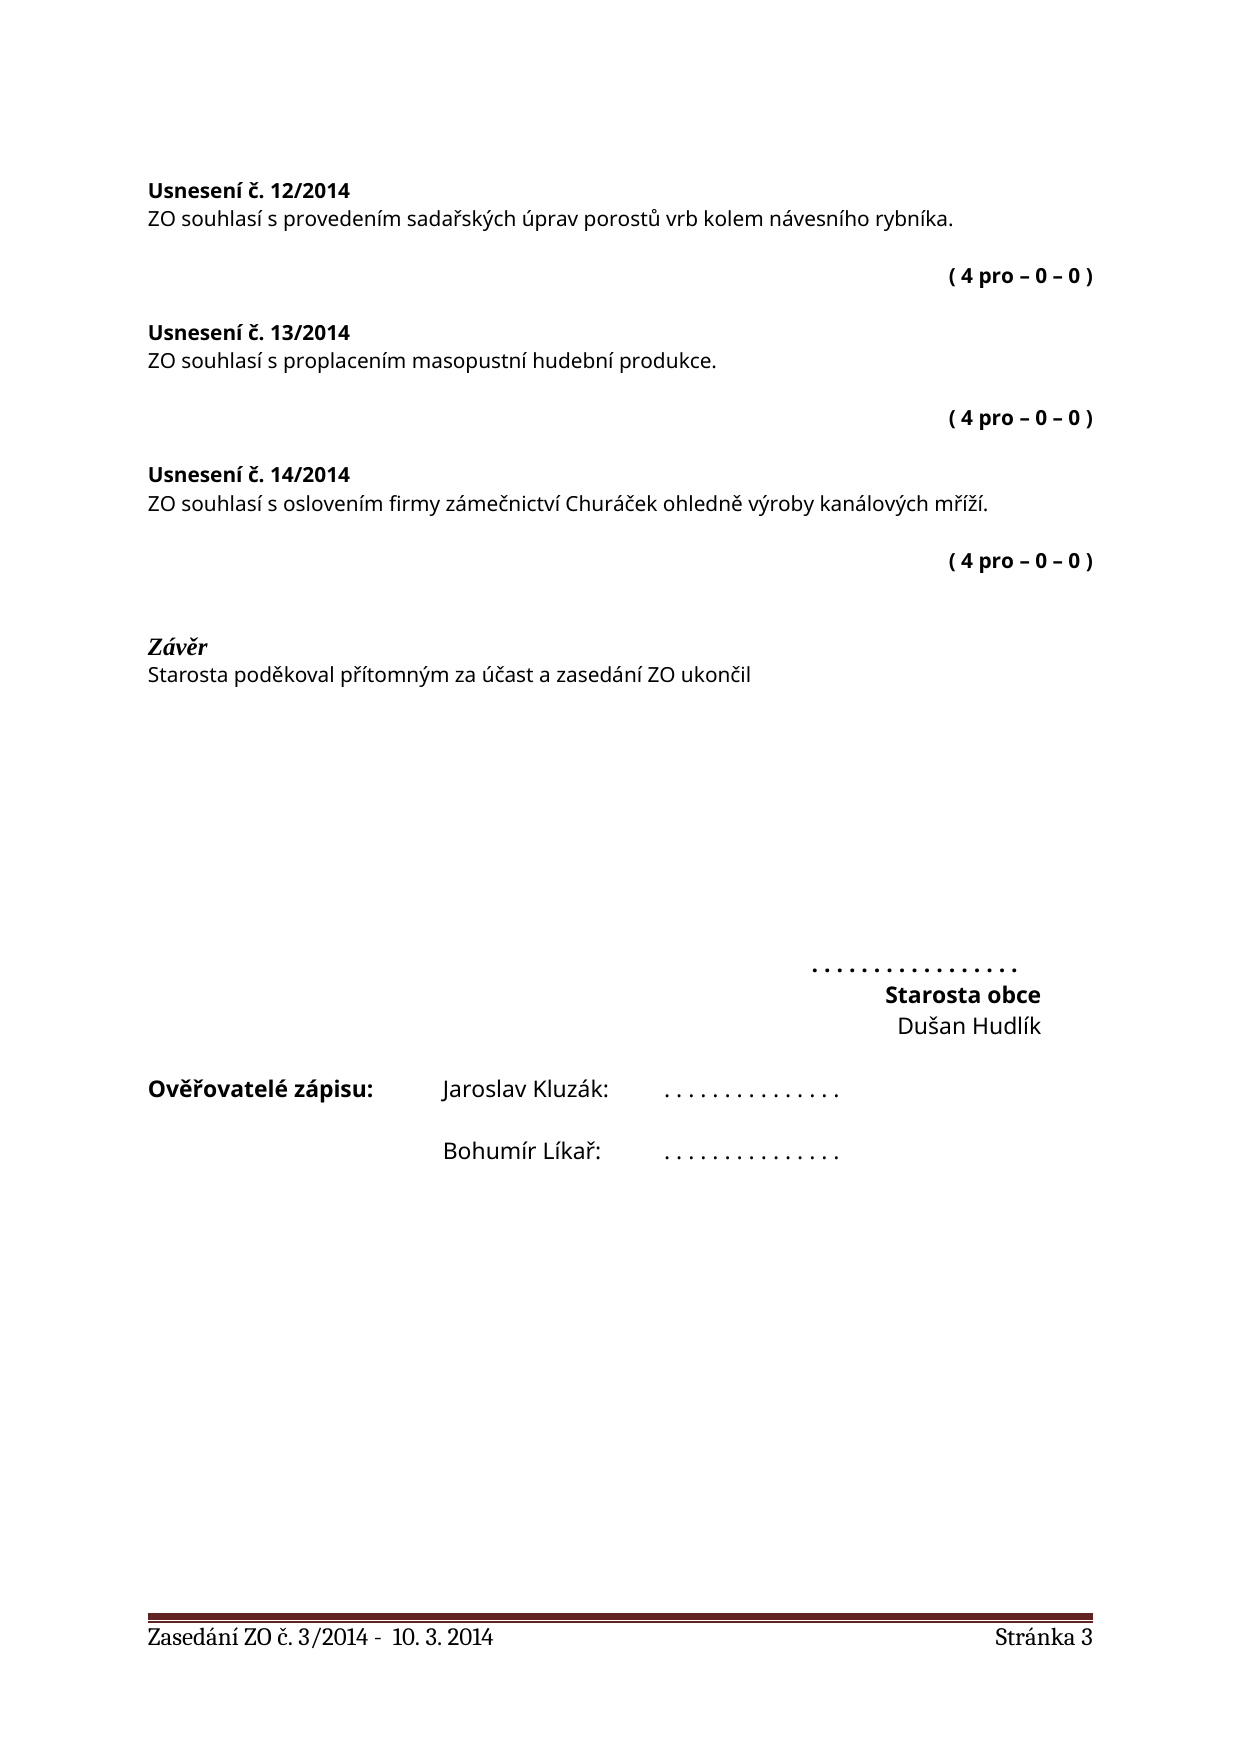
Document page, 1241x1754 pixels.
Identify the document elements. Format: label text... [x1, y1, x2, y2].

text Usnesení č. 14/2014 [148, 460, 1093, 489]
text Dušan Hudlík [885, 1010, 1093, 1041]
text ZO souhlasí s provedením sadařských úprav porostů vrb kolem návesního rybníka. [148, 204, 1093, 233]
text Bohumír Líkař: . . . . . . . . . . . . . . . [148, 1135, 1093, 1166]
text ( 4 pro – 0 – 0 ) [148, 403, 1093, 432]
text ( 4 pro – 0 – 0 ) [148, 261, 1093, 290]
text Usnesení č. 13/2014 [148, 318, 1093, 347]
text Ověřovatelé zápisu: Jaroslav Kluzák: . . . . . . . . . . . . . . . [148, 1073, 1093, 1104]
text ZO souhlasí s proplacením masopustní hudební produkce. [148, 347, 1093, 375]
text Starosta poděkoval přítomným za účast a zasedání ZO ukončil [148, 660, 1093, 689]
text ZO souhlasí s oslovením firmy zámečnictví Churáček ohledně výroby kanálových mříží. [148, 489, 1093, 517]
text Závěr [148, 632, 1093, 660]
text . . . . . . . . . . . . . . . . . [148, 948, 1093, 979]
text ( 4 pro – 0 – 0 ) [148, 546, 1093, 574]
text Starosta obce [885, 979, 1093, 1010]
text Usnesení č. 12/2014 [148, 176, 1093, 204]
